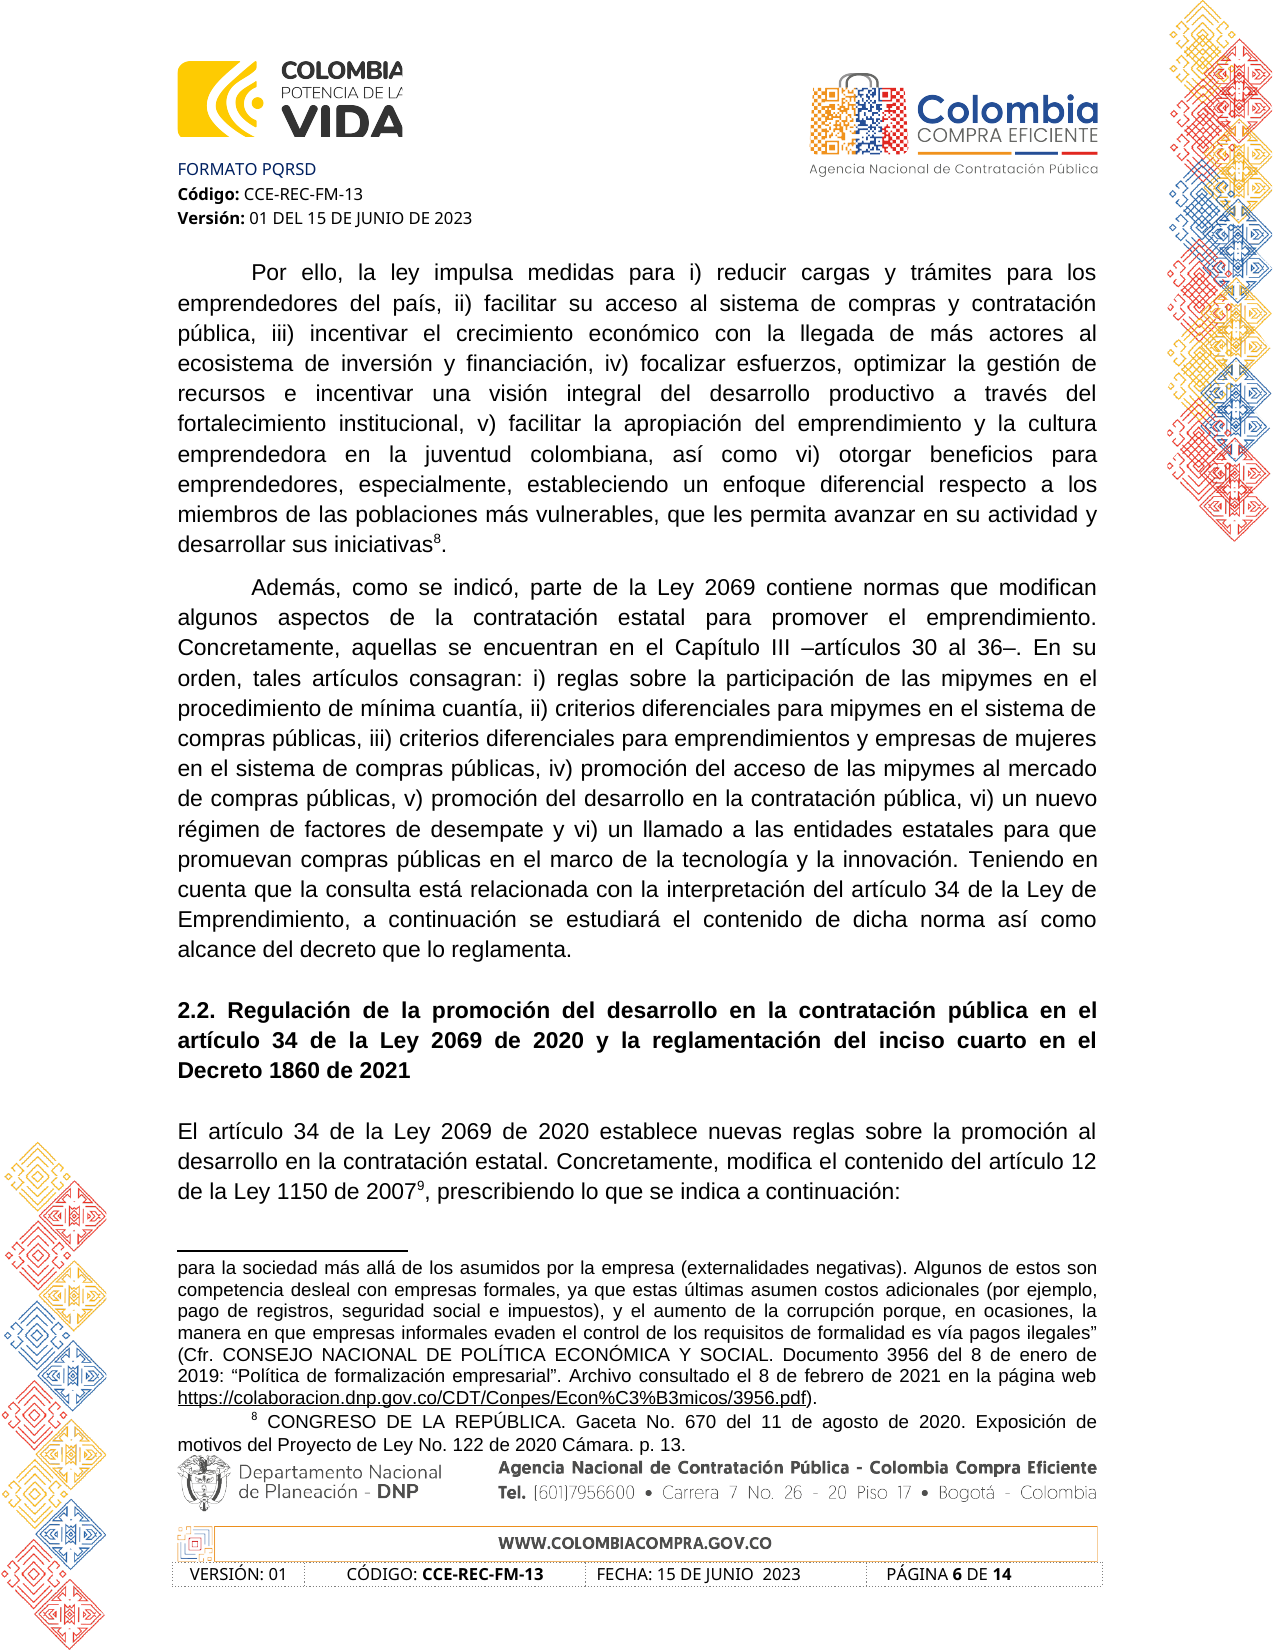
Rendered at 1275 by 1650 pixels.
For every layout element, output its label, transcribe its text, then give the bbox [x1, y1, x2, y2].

text Además, como se indicó, parte de la Ley 2069 contiene normas que modifican algunos aspectos de la contratación estatal para promover el emprendimiento. Concretamente, aquellas se encuentran en el Capítulo III –artículos 30 al 36–. En su orden, tales artículos consagran: i) reglas sobre la participación de las mipymes en el procedimiento de mínima cuantía, ii) criterios diferenciales para mipymes en el sistema de compras públicas, iii) criterios diferenciales para emprendimientos y empresas de mujeres en el sistema de compras públicas, iv) promoción del acceso de las mipymes al mercado de compras públicas, v) promoción del desarrollo en la contratación pública, vi) un nuevo régimen de factores de desempate y vi) un llamado a las entidades estatales para que promuevan compras públicas en el marco de la tecnología y la innovación. Teniendo en cuenta que la consulta está relacionada con la interpretación del artículo 34 de la Ley de Emprendimiento, a continuación se estudiará el contenido de dicha norma así como alcance del decreto que lo reglamenta. [177, 574, 1098, 963]
picture [177, 1455, 1098, 1562]
text Por ello, la ley impulsa medidas para i) reducir cargas y trámites para los emprendedores del país, ii) facilitar su acceso al sistema de compras y contratación pública, iii) incentivar el crecimiento económico con la llegada de más actores al ecosistema de inversión y financiación, iv) focalizar esfuerzos, optimizar la gestión de recursos e incentivar una visión integral del desarrollo productivo a través del fortalecimiento institucional, v) facilitar la apropiación del emprendimiento y la cultura emprendedora en la juventud colombiana, así como vi) otorgar beneficios para emprendedores, especialmente, estableciendo un enfoque diferencial respecto a los miembros de las poblaciones más vulnerables, que les permita avanzar en su actividad y desarrollar sus iniciativas. [177, 259, 1098, 558]
picture [809, 73, 1098, 177]
text 2.2. Regulación de la promoción del desarrollo en la contratación pública en el artículo 34 de la Ley 2069 de 2020 y la reglamentación del inciso cuarto en el Decreto 1860 de 2021 [177, 997, 1098, 1084]
picture [1165, 0, 1272, 539]
picture [0, 1141, 106, 1648]
picture [177, 61, 402, 137]
text El artículo 34 de la Ley 2069 de 2020 establece nuevas reglas sobre la promoción al desarrollo en la contratación estatal. Concretamente, modifica el contenido del artículo 12 de la Ley 1150 de 2007, prescribiendo lo que se indica a continuación: [177, 1118, 1098, 1204]
